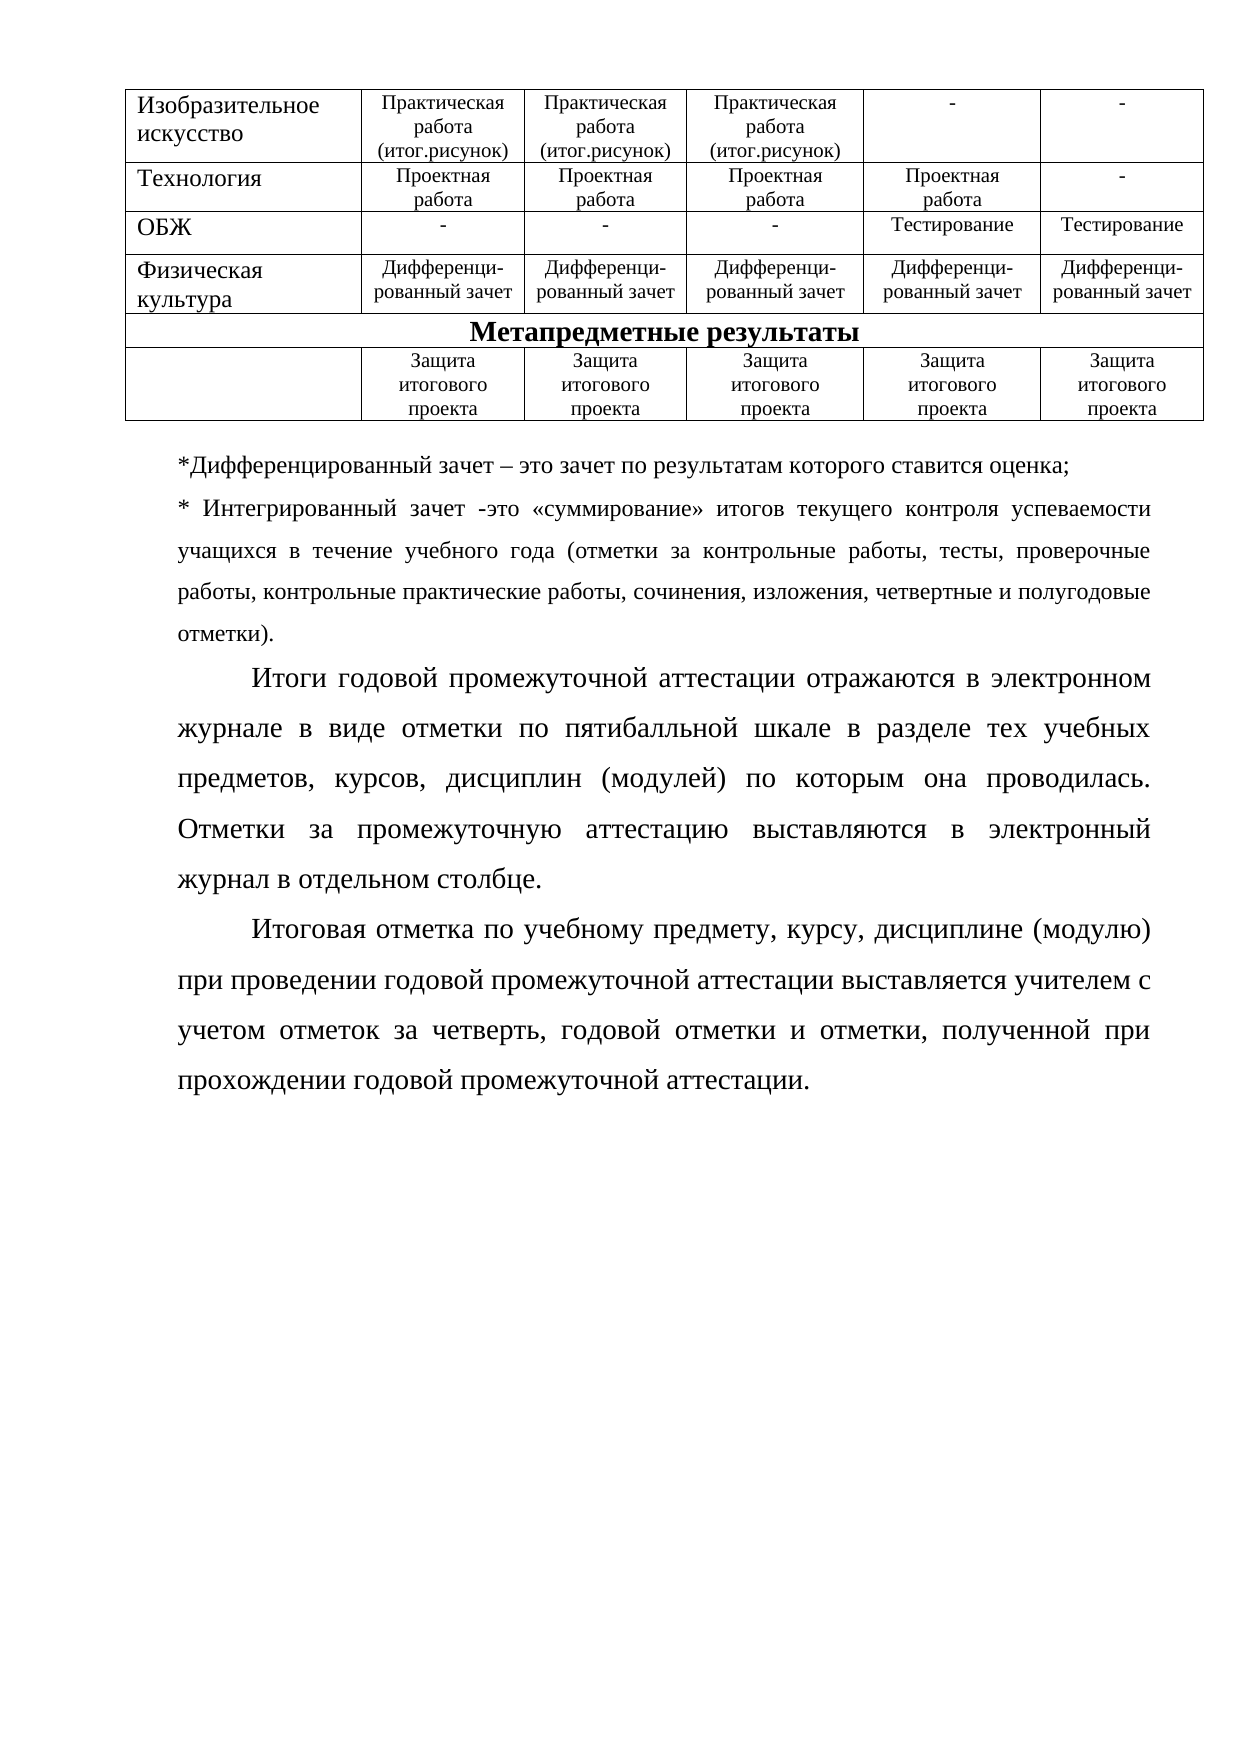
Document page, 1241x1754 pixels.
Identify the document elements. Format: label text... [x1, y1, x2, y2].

table_cell - [1041, 163, 1203, 211]
text Итоги годовой промежуточной аттестации отражаются в электронном журнале в виде отметки по пятибалльной шкале в разделе тех учебных предметов, курсов, дисциплин (модулей) по которым она проводилась. Отметки за промежуточную аттестацию выставляются в электронный журнал в отдельном столбце. [177, 660, 1152, 895]
table_cell Технология [126, 163, 361, 211]
table_cell Проектная работа [687, 163, 863, 211]
table_cell Тестирование [864, 212, 1040, 254]
table_cell Изобразительное искусство [126, 90, 361, 162]
text Итоговая отметка по учебному предмету, курсу, дисциплине (модулю) при проведении годовой промежуточной аттестации выставляется учителем с учетом отметок за четверть, годовой отметки и отметки, полученной при прохождении годовой промежуточной аттестации. [177, 911, 1152, 1096]
table_cell Защита итогового проекта [864, 348, 1040, 420]
table_cell Физическая культура [126, 255, 361, 313]
table_cell Тестирование [1041, 212, 1203, 254]
table_cell Практическая работа (итог.рисунок) [687, 90, 863, 162]
text *Дифференцированный зачет – это зачет по результатам которого ставится оценка; [177, 450, 1152, 479]
table_cell [126, 348, 361, 420]
table_cell Практическая работа (итог.рисунок) [362, 90, 524, 162]
table_cell ОБЖ [126, 212, 361, 254]
table_cell - [864, 90, 1040, 162]
table_cell - [1041, 90, 1203, 162]
table_cell Дифференци- рованный зачет [525, 255, 686, 313]
table_cell - [525, 212, 686, 254]
table_cell Проектная работа [864, 163, 1040, 211]
table_cell Дифференци- рованный зачет [687, 255, 863, 313]
table_cell Защита итогового проекта [687, 348, 863, 420]
table_cell Защита итогового проекта [362, 348, 524, 420]
table_cell Метапредметные результаты [126, 314, 1203, 347]
table_cell Практическая работа (итог.рисунок) [525, 90, 686, 162]
table_cell - [362, 212, 524, 254]
table_cell Дифференци- рованный зачет [1041, 255, 1203, 313]
table_cell Защита итогового проекта [525, 348, 686, 420]
table_cell Проектная работа [525, 163, 686, 211]
table_cell Защита итогового проекта [1041, 348, 1203, 420]
table_cell Дифференци- рованный зачет [362, 255, 524, 313]
table_cell Дифференци- рованный зачет [864, 255, 1040, 313]
table_cell Проектная работа [362, 163, 524, 211]
table_cell - [687, 212, 863, 254]
text * Интегрированный зачет -это «суммирование» итогов текущего контроля успеваемости учащихся в течение учебного года (отметки за контрольные работы, тесты, проверочные работы, контрольные практические работы, сочинения, изложения, четвертные и полугодовые отметки). [177, 493, 1152, 646]
